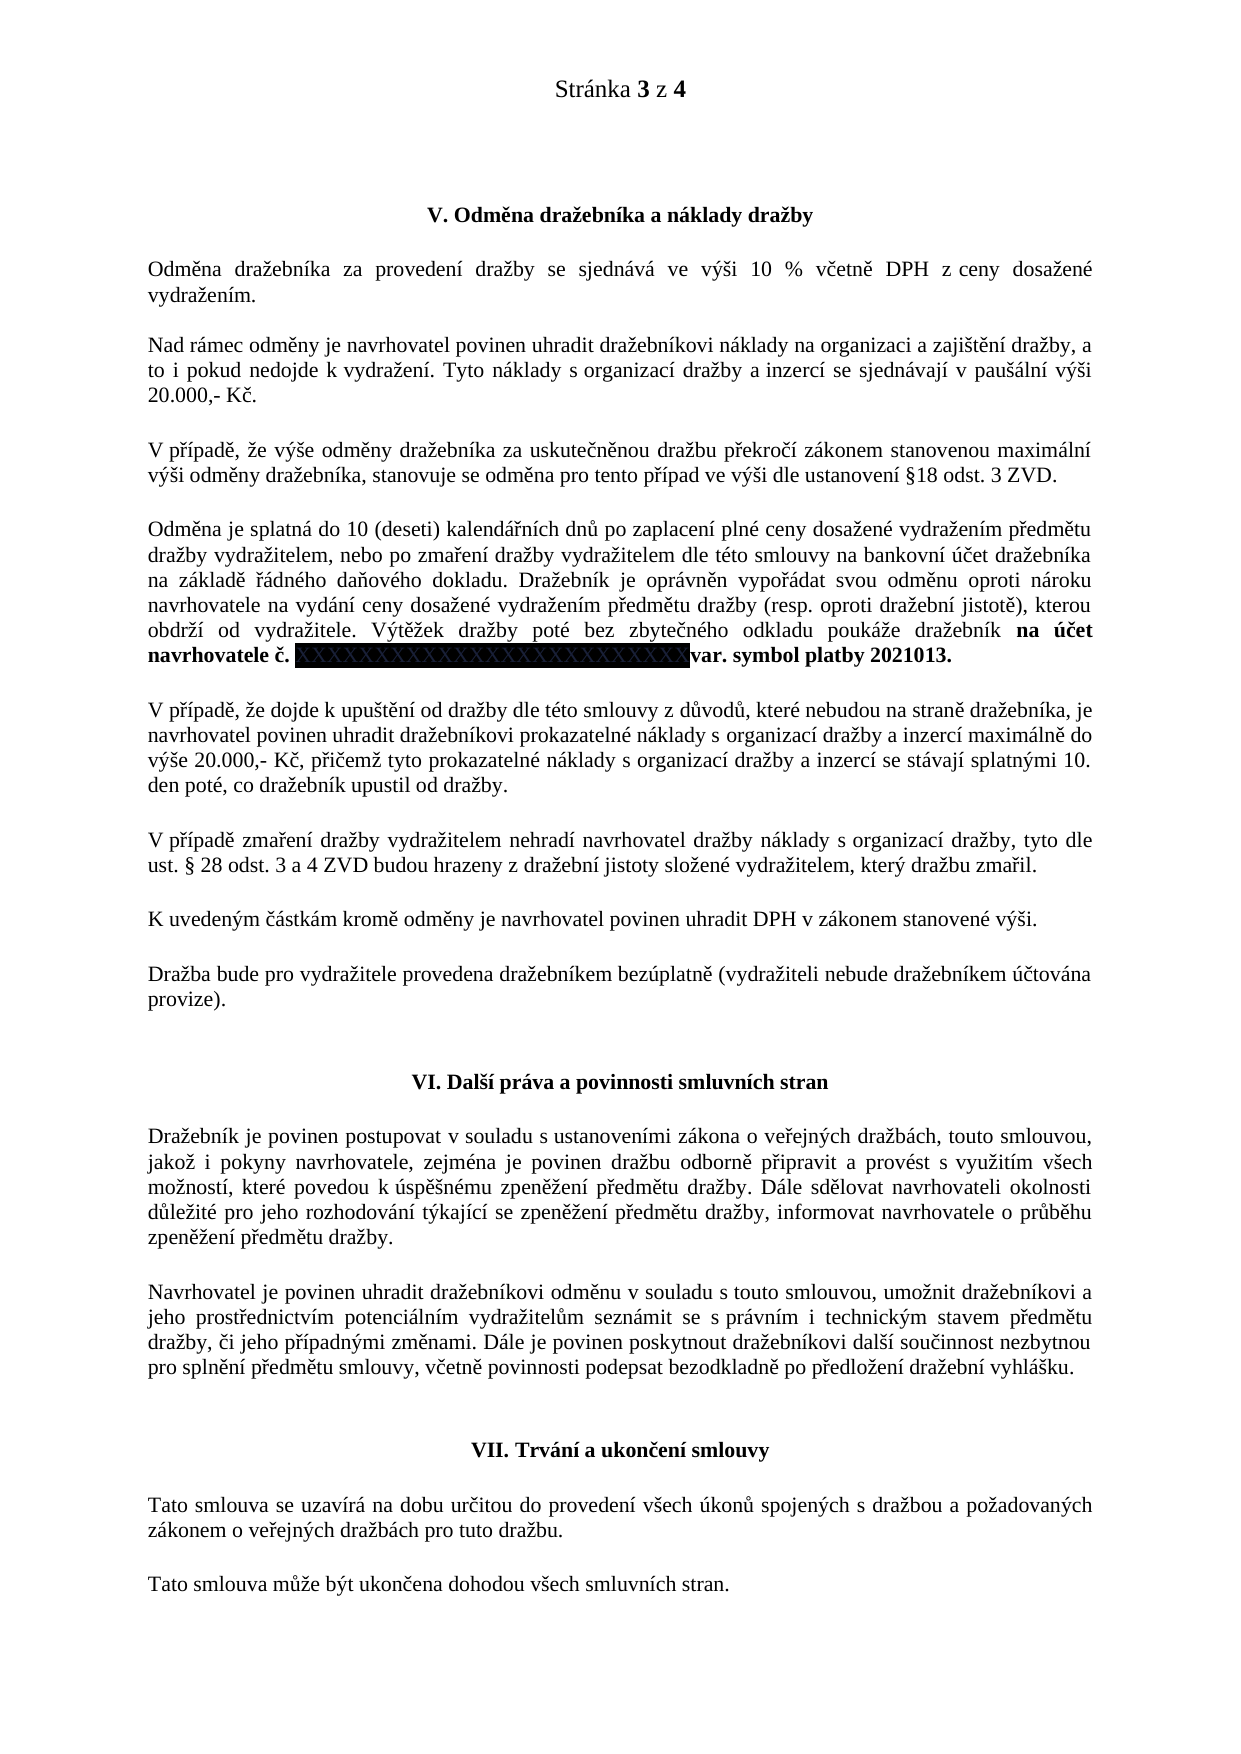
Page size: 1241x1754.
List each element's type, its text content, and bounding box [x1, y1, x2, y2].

subtitle V. Odměna dražebníka a náklady dražby [148, 202, 1093, 227]
text V případě, že výše odměny dražebníka za uskutečněnou dražbu překročí zákonem stanovenou maximální výši odměny dražebníka, stanovuje se odměna pro tento případ ve výši dle ustanovení §18 odst. 3 ZVD. [148, 437, 1093, 487]
text V případě zmaření dražby vydražitelem nehradí navrhovatel dražby náklady s organizací dražby, tyto dle ust. § 28 odst. 3 a 4 ZVD budou hrazeny z dražební jistoty složené vydražitelem, který dražbu zmařil. [148, 827, 1093, 877]
text Dražebník je povinen postupovat v souladu s ustanoveními zákona o veřejných dražbách, touto smlouvou, jakož i pokyny navrhovatele, zejména je povinen dražbu odborně připravit a provést s využitím všech možností, které povedou k úspěšnému zpeněžení předmětu dražby. Dále sdělovat navrhovateli okolnosti důležité pro jeho rozhodování týkající se zpeněžení předmětu dražby, informovat navrhovatele o průběhu zpeněžení předmětu dražby. [148, 1123, 1093, 1249]
subtitle VI. Další práva a povinnosti smluvních stran [148, 1069, 1093, 1094]
text Odměna je splatná do 10 (deseti) kalendářních dnů po zaplacení plné ceny dosažené vydražením předmětu dražby vydražitelem, nebo po zmaření dražby vydražitelem dle této smlouvy na bankovní účet dražebníka na základě řádného daňového dokladu. Dražebník je oprávněn vypořádat svou odměnu oproti nároku navrhovatele na vydání ceny dosažené vydražením předmětu dražby (resp. oproti dražební jistotě), kterou obdrží od vydražitele. Výtěžek dražby poté bez zbytečného odkladu poukáže dražebník na účet navrhovatele č. XXXXXXXXXXXXXXXXXXXXXXXXXvar. symbol platby 2021013. [148, 516, 1093, 668]
text Dražba bude pro vydražitele provedena dražebníkem bezúplatně (vydražiteli nebude dražebníkem účtována provize). [148, 961, 1093, 1011]
text Odměna dražebníka za provedení dražby se sjednává ve výši 10 % včetně DPH z ceny dosažené vydražením. [148, 256, 1093, 307]
text V případě, že dojde k upuštění od dražby dle této smlouvy z důvodů, které nebudou na straně dražebníka, je navrhovatel povinen uhradit dražebníkovi prokazatelné náklady s organizací dražby a inzercí maximálně do výše 20.000,- Kč, přičemž tyto prokazatelné náklady s organizací dražby a inzercí se stávají splatnými 10. den poté, co dražebník upustil od dražby. [148, 697, 1093, 798]
text Tato smlouva se uzavírá na dobu určitou do provedení všech úkonů spojených s dražbou a požadovaných zákonem o veřejných dražbách pro tuto dražbu. [148, 1492, 1093, 1542]
subtitle VII. Trvání a ukončení smlouvy [148, 1437, 1093, 1463]
text Navrhovatel je povinen uhradit dražebníkovi odměnu v souladu s touto smlouvou, umožnit dražebníkovi a jeho prostřednictvím potenciálním vydražitelům seznámit se s právním i technickým stavem předmětu dražby, či jeho případnými změnami. Dále je povinen poskytnout dražebníkovi další součinnost nezbytnou pro splnění předmětu smlouvy, včetně povinnosti podepsat bezodkladně po předložení dražební vyhlášku. [148, 1279, 1093, 1379]
text K uvedeným částkám kromě odměny je navrhovatel povinen uhradit DPH v zákonem stanovené výši. [148, 906, 1093, 932]
text Tato smlouva může být ukončena dohodou všech smluvních stran. [148, 1571, 1093, 1597]
text Nad rámec odměny je navrhovatel povinen uhradit dražebníkovi náklady na organizaci a zajištění dražby, a to i pokud nedojde k vydražení. Tyto náklady s organizací dražby a inzercí se sjednávají v paušální výši 20.000,- Kč. [148, 332, 1093, 408]
